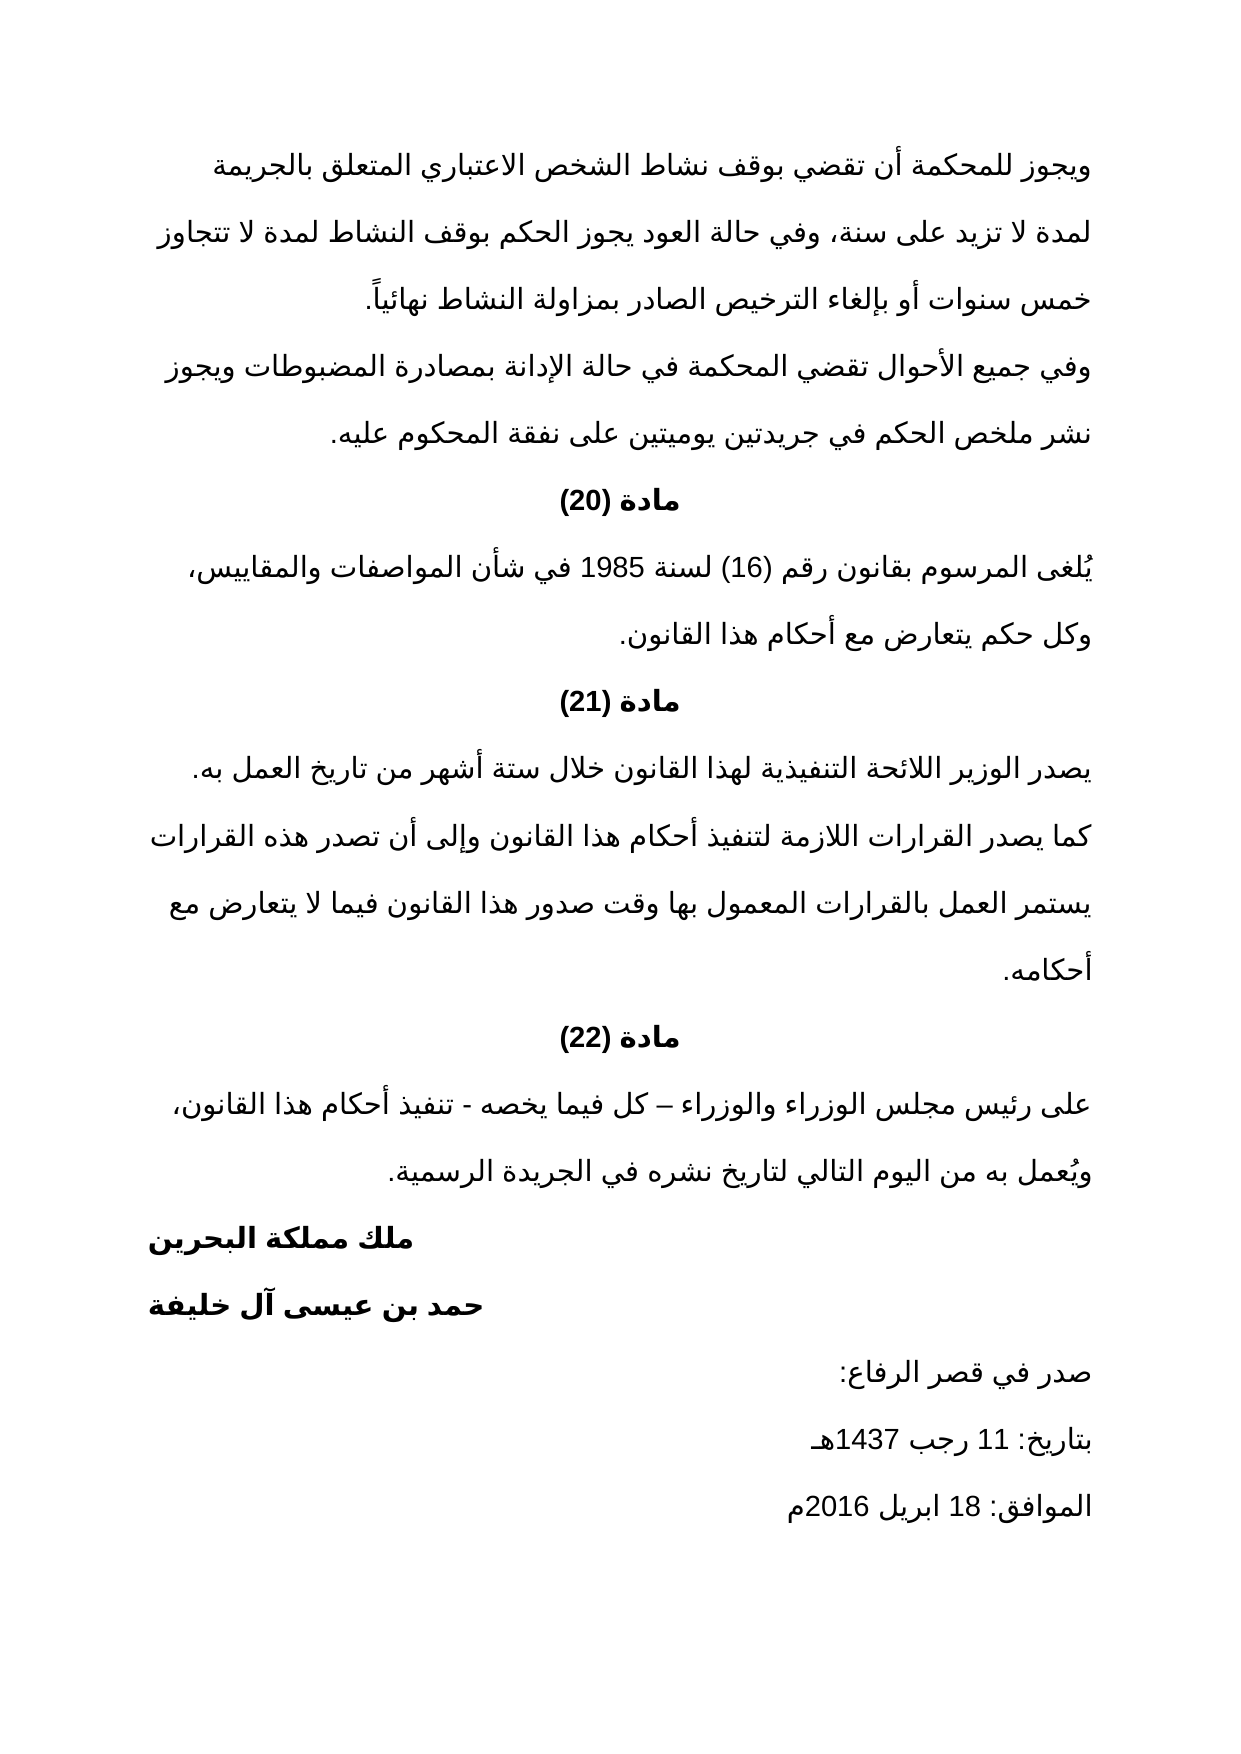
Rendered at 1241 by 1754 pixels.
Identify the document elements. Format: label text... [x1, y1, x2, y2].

text الموافق: 18 ابريل 2016م [148, 1489, 1092, 1523]
text كما يصدر القرارات اللازمة لتنفيذ أحكام هذا القانون وإلى أن تصدر هذه القرارات يستمر العمل بالقرارات المعمول بها وقت صدور هذا القانون فيما لا يتعارض مع أحكامه. [148, 818, 1092, 986]
text صدر في قصر الرفاع: [148, 1355, 1092, 1389]
text يصدر الوزير اللائحة التنفيذية لهذا القانون خلال ستة أشهر من تاريخ العمل به. [148, 751, 1092, 785]
text على رئيس مجلس الوزراء والوزراء – كل فيما يخصه - تنفيذ أحكام هذا القانون، ويُعمل به من اليوم التالي لتاريخ نشره في الجريدة الرسمية. [148, 1087, 1092, 1187]
text مادة (21) [148, 684, 1092, 718]
text مادة (22) [148, 1020, 1092, 1053]
text بتاريخ: 11 رجب 1437هـ [148, 1422, 1092, 1456]
text حمد بن عيسى آل خليفة [148, 1288, 1092, 1322]
text يُلغى المرسوم بقانون رقم (16) لسنة 1985 في شأن المواصفات والمقاييس، وكل حكم يتعارض مع أحكام هذا القانون. [148, 550, 1092, 651]
text ملك مملكة البحرين [148, 1221, 1092, 1254]
text مادة (20) [148, 483, 1092, 517]
text ويجوز للمحكمة أن تقضي بوقف نشاط الشخص الاعتباري المتعلق بالجريمة لمدة لا تزيد على سنة، وفي حالة العود يجوز الحكم بوقف النشاط لمدة لا تتجاوز خمس سنوات أو بإلغاء الترخيص الصادر بمزاولة النشاط نهائياً. [148, 148, 1092, 315]
text وفي جميع الأحوال تقضي المحكمة في حالة الإدانة بمصادرة المضبوطات ويجوز نشر ملخص الحكم في جريدتين يوميتين على نفقة المحكوم عليه. [148, 349, 1092, 449]
